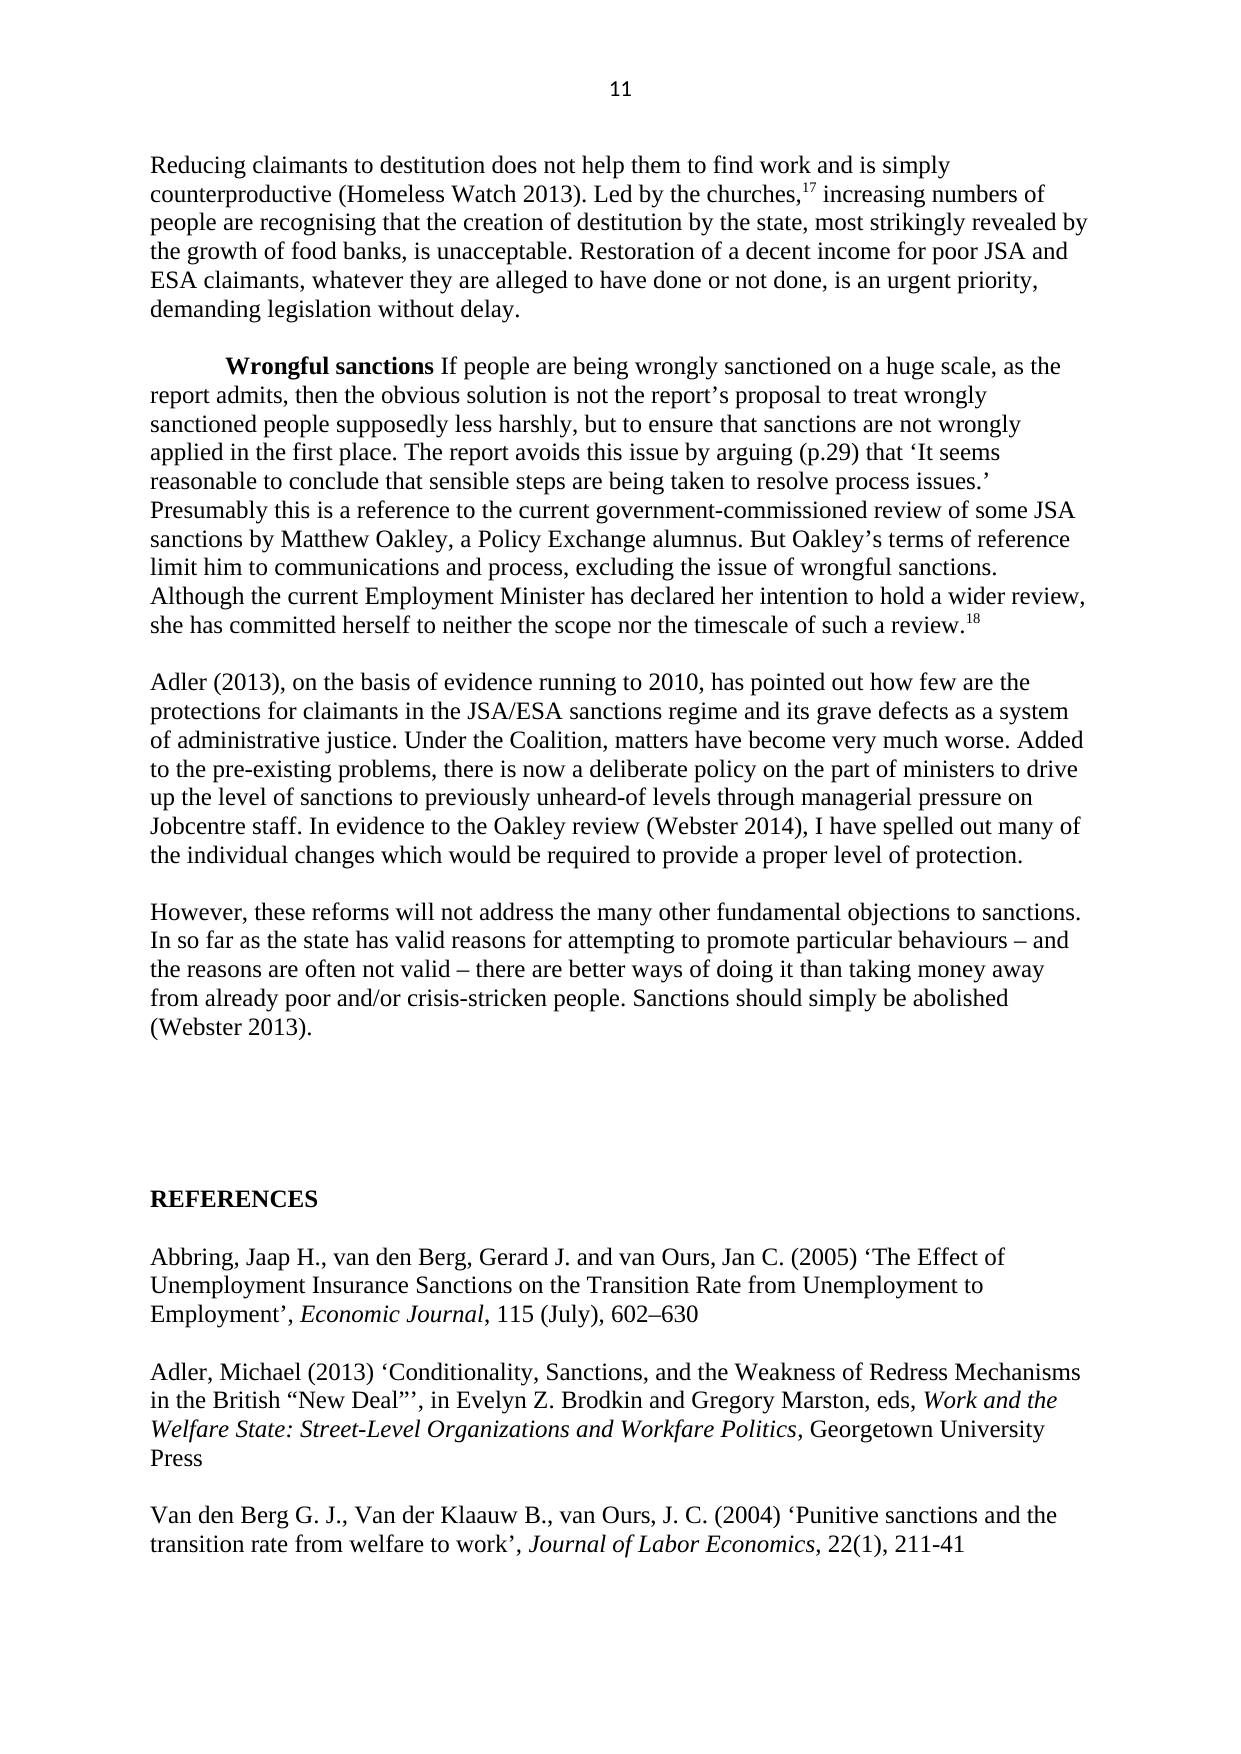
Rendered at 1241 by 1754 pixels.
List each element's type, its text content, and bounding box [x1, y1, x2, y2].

text Adler, Michael (2013) ‘Conditionality, Sanctions, and the Weakness of Redress Mechanisms in the British “New Deal”’, in Evelyn Z. Brodkin and Gregory Marston, eds, Work and the Welfare State: Street-Level Organizations and Workfare Politics, Georgetown University Press [150, 1357, 1090, 1472]
text REFERENCES [150, 1184, 1090, 1213]
text Wrongful sanctions If people are being wrongly sanctioned on a huge scale, as the report admits, then the obvious solution is not the report’s proposal to treat wrongly sanctioned people supposedly less harshly, but to ensure that sanctions are not wrongly applied in the first place. The report avoids this issue by arguing (p.29) that ‘It seems reasonable to conclude that sensible steps are being taken to resolve process issues.’ Presumably this is a reference to the current government-commissioned review of some JSA sanctions by Matthew Oakley, a Policy Exchange alumnus. But Oakley’s terms of reference limit him to communications and process, excluding the issue of wrongful sanctions. Although the current Employment Minister has declared her intention to hold a wider review, she has committed herself to neither the scope nor the timescale of such a review. [150, 351, 1090, 639]
text Van den Berg G. J., Van der Klaauw B., van Ours, J. C. (2004) ‘Punitive sanctions and the transition rate from welfare to work’, Journal of Labor Economics, 22(1), 211-41 [150, 1501, 1090, 1558]
text However, these reforms will not address the many other fundamental objections to sanctions. In so far as the state has valid reasons for attempting to promote particular behaviours – and the reasons are often not valid – there are better ways of doing it than taking money away from already poor and/or crisis-stricken people. Sanctions should simply be abolished (Webster 2013). [150, 897, 1090, 1041]
text Reducing claimants to destitution does not help them to find work and is simply counterproductive (Homeless Watch 2013). Led by the churches, increasing numbers of people are recognising that the creation of destitution by the state, most strikingly revealed by the growth of food banks, is unacceptable. Restoration of a decent income for poor JSA and ESA claimants, whatever they are alleged to have done or not done, is an urgent priority, demanding legislation without delay. [150, 150, 1090, 322]
text Abbring, Jaap H., van den Berg, Gerard J. and van Ours, Jan C. (2005) ‘The Effect of Unemployment Insurance Sanctions on the Transition Rate from Unemployment to Employment’, Economic Journal, 115 (July), 602–630 [150, 1242, 1090, 1328]
text Adler (2013), on the basis of evidence running to 2010, has pointed out how few are the protections for claimants in the JSA/ESA sanctions regime and its grave defects as a system of administrative justice. Under the Coalition, matters have become very much worse. Added to the pre-existing problems, there is now a deliberate policy on the part of ministers to drive up the level of sanctions to previously unheard-of levels through managerial pressure on Jobcentre staff. In evidence to the Oakley review (Webster 2014), I have spelled out many of the individual changes which would be required to provide a proper level of protection. [150, 667, 1090, 869]
